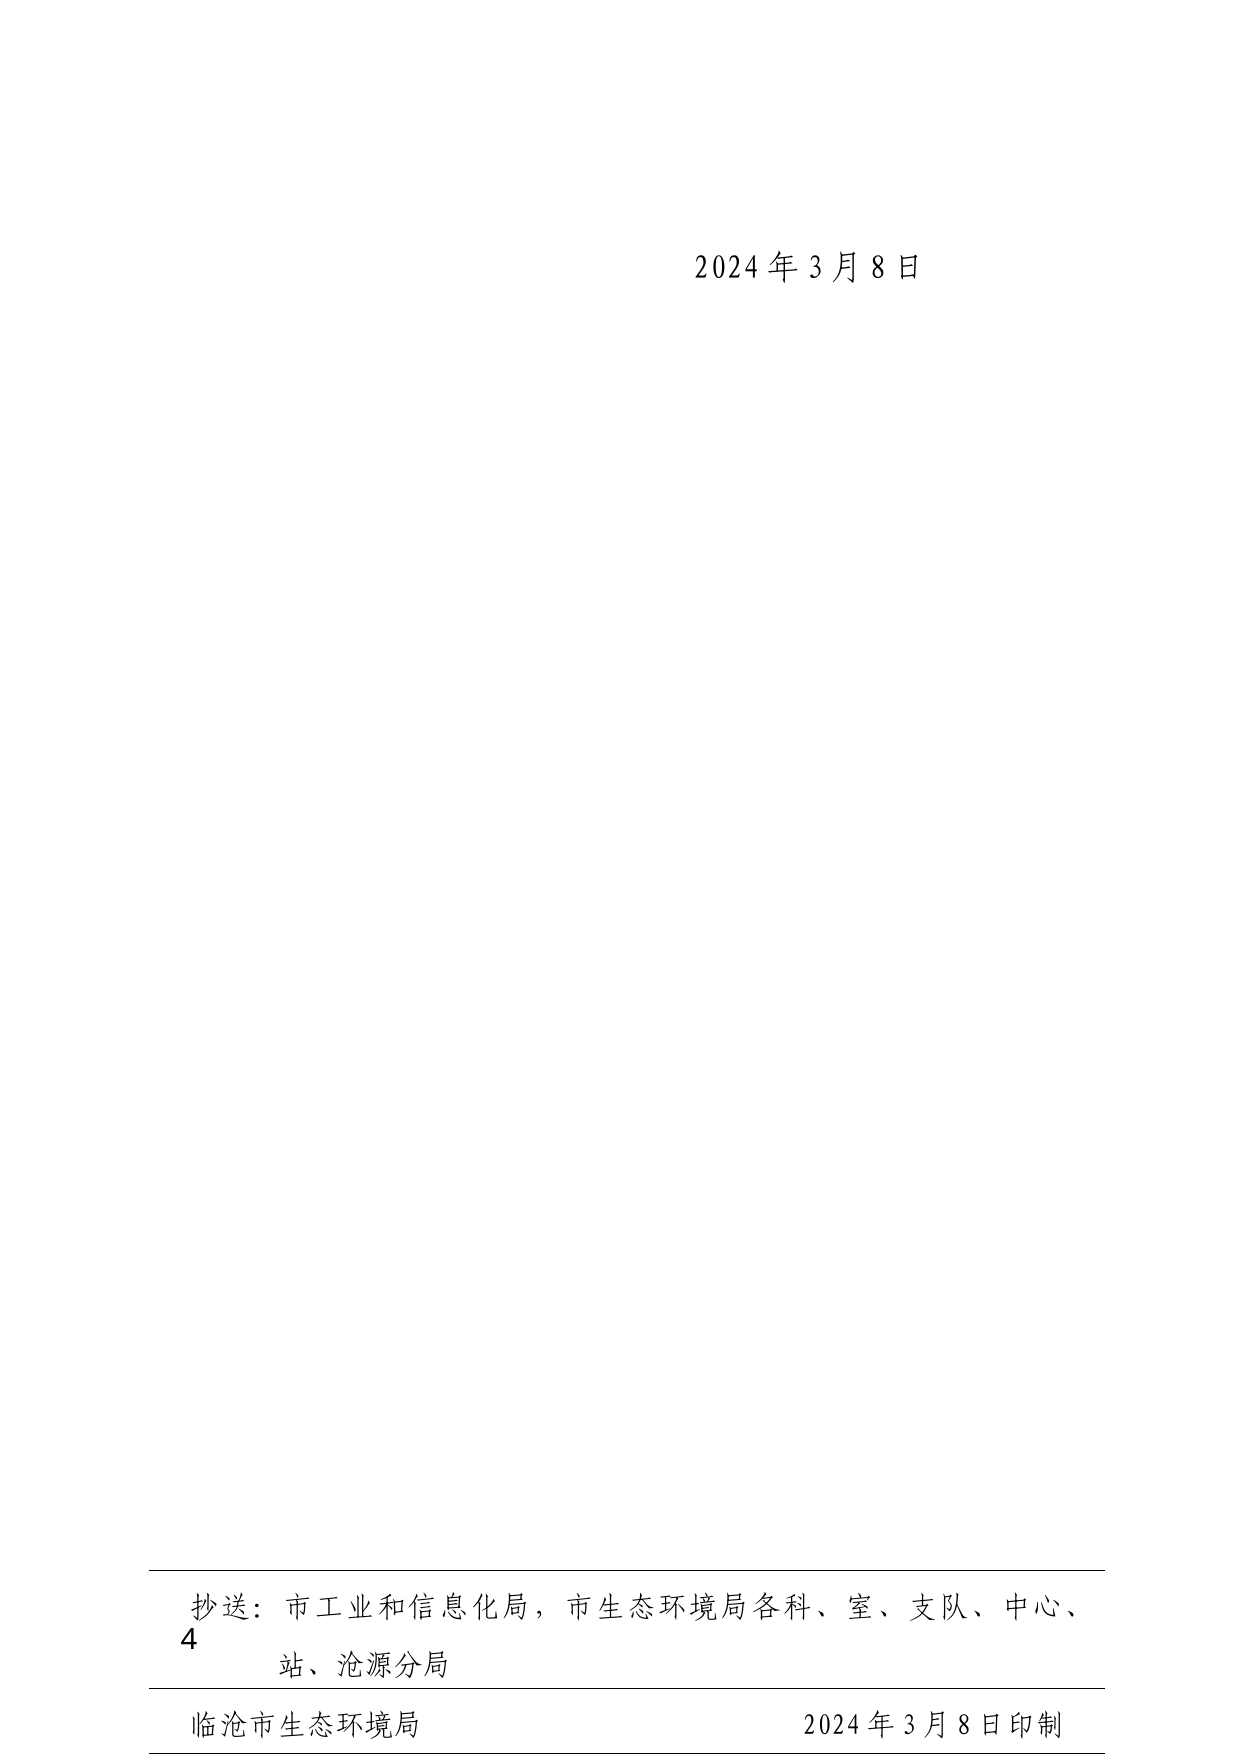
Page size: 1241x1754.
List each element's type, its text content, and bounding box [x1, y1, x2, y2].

text 2024年3月8日 [159, 233, 1093, 298]
table_cell 临沧市生态环境局 2024年3月8日印制 [149, 1689, 1104, 1753]
table_header 抄送：市工业和信息化局，市生态环境局各科、室、支队、中心、站、沧源分局 [149, 1571, 1104, 1687]
